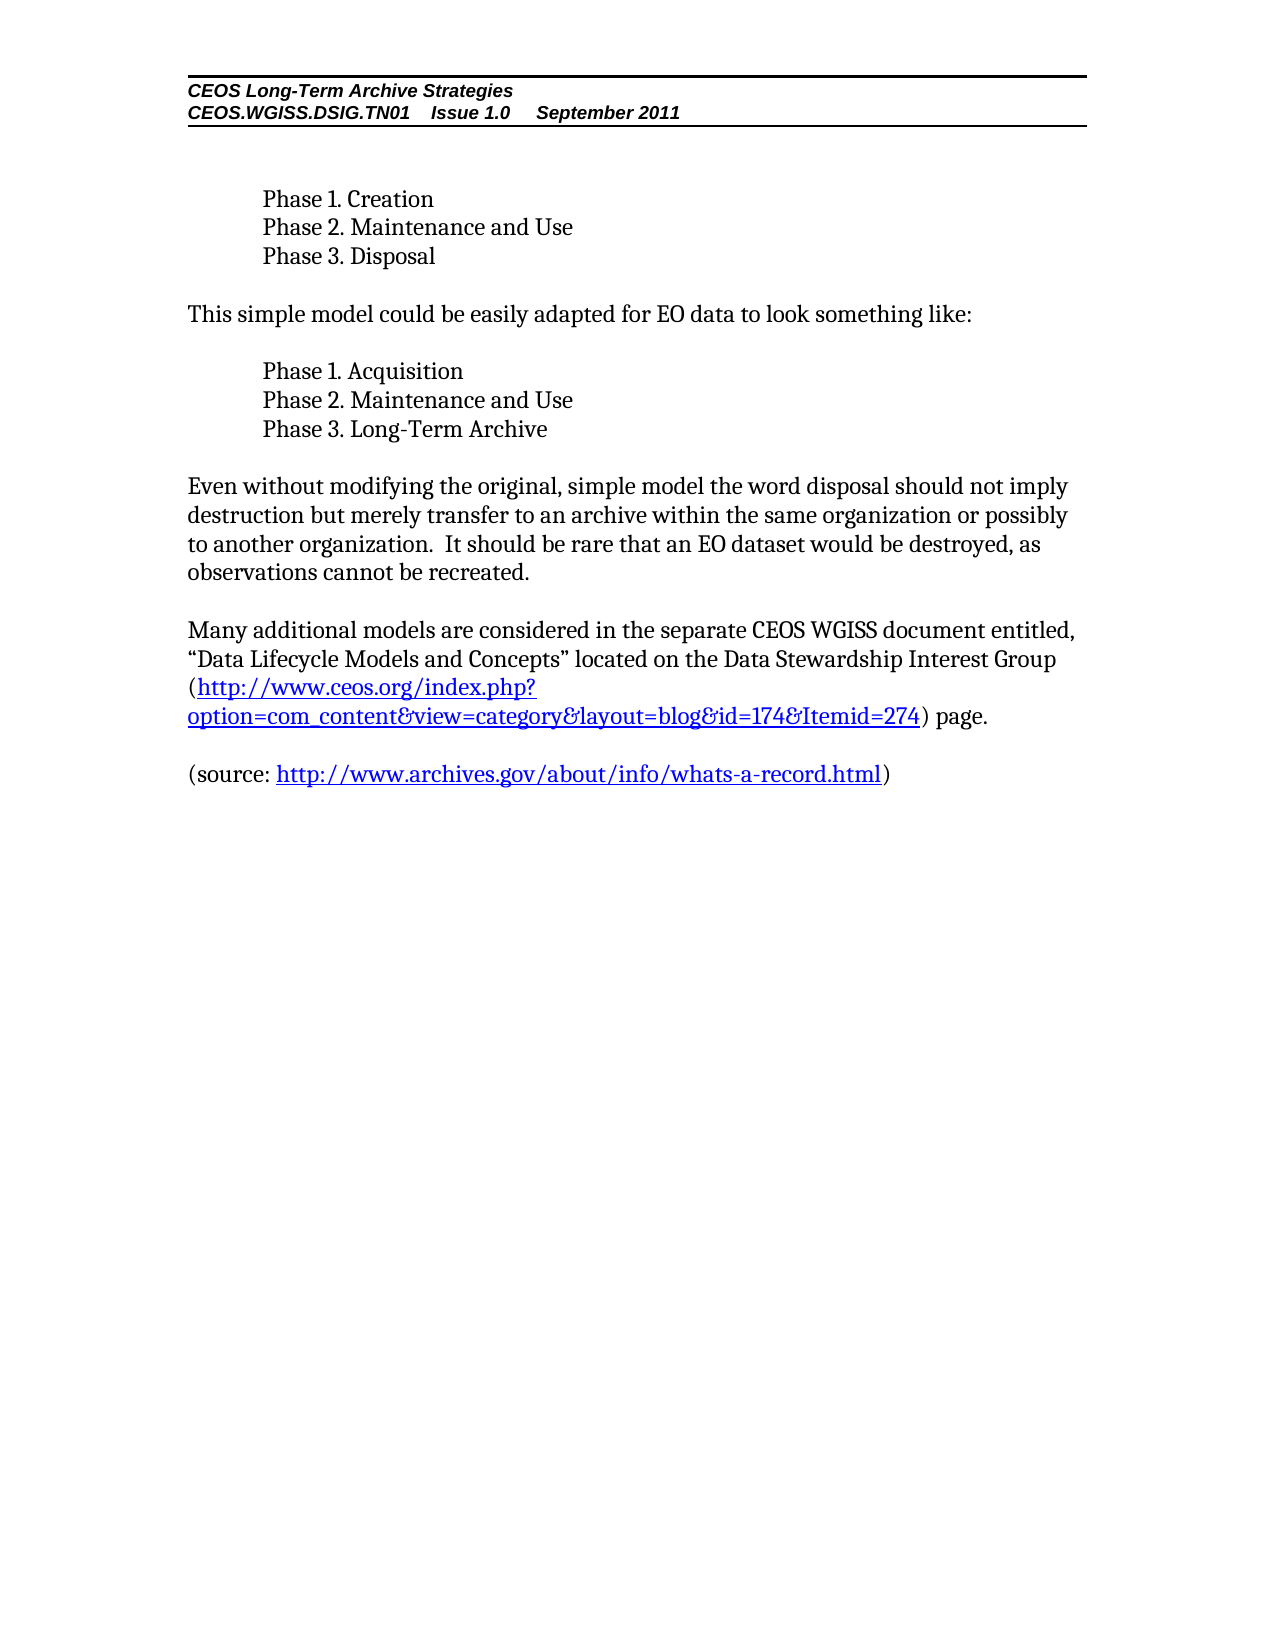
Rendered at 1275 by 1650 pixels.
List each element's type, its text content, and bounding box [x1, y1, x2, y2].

text This simple model could be easily adapted for EO data to look something like: [187, 299, 1087, 328]
text Phase 3. Long-Term Archive [187, 414, 1087, 443]
text (http://www.ceos.org/index.php?option=com_content&view=category&layout=blog&id=174&Itemid=274) page. [187, 673, 1087, 731]
text Phase 1. Creation [187, 184, 1087, 213]
text Phase 2. Maintenance and Use [187, 386, 1087, 414]
text (source: http://www.archives.gov/about/info/whats-a-record.html) [187, 759, 1087, 788]
text Phase 2. Maintenance and Use [187, 213, 1087, 242]
text Even without modifying the original, simple model the word disposal should not imply destruction but merely transfer to an archive within the same organization or possibly to another organization. It should be rare that an EO dataset would be destroyed, as observations cannot be recreated. [187, 472, 1087, 587]
text Phase 3. Disposal [187, 242, 1087, 271]
text Many additional models are considered in the separate CEOS WGISS document entitled, “Data Lifecycle Models and Concepts” located on the Data Stewardship Interest Group [187, 616, 1087, 673]
text Phase 1. Acquisition [187, 357, 1087, 386]
